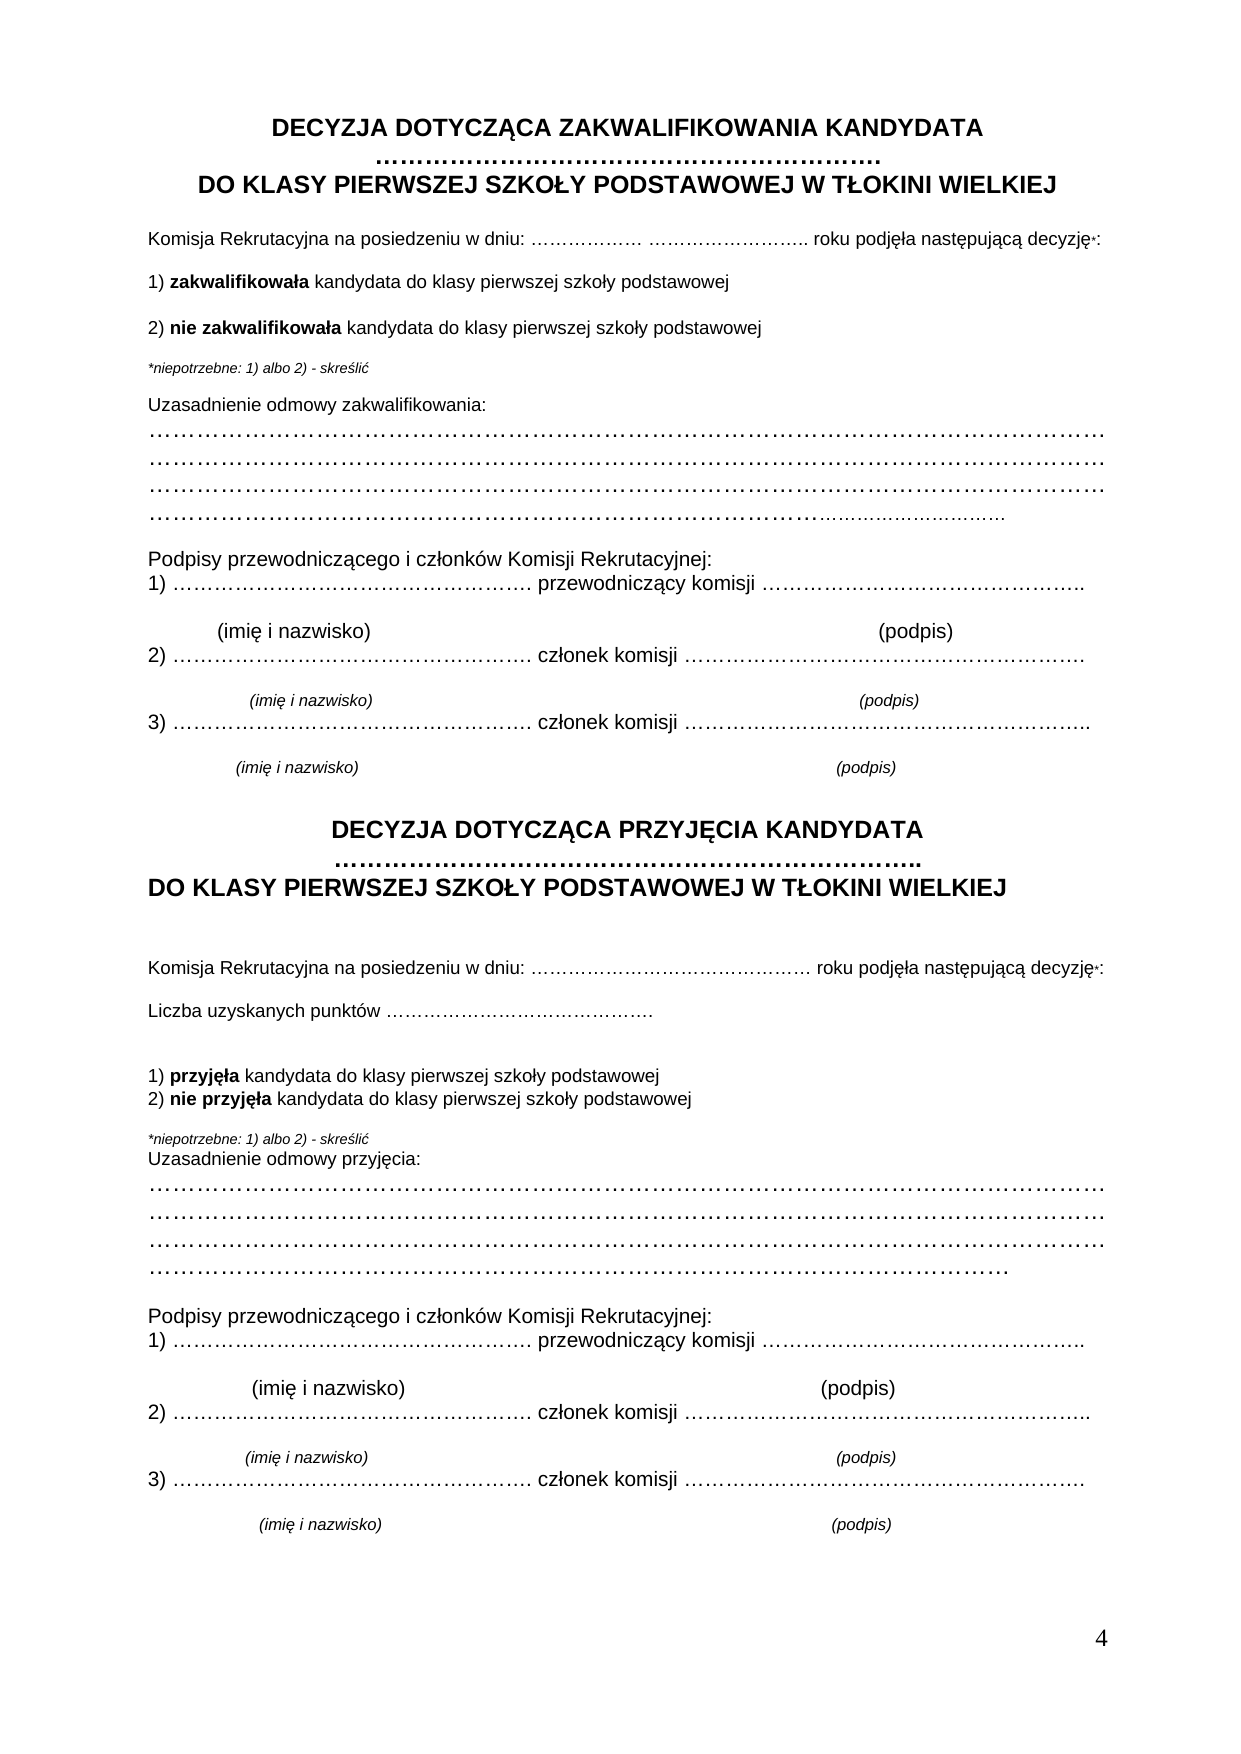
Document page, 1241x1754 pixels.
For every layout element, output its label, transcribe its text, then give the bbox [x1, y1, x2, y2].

text …………………………………………………………………………………………………………………………………………………………………………………………………………………………………………………………………………………………………………………………………………………………………………………………………………………………………… [148, 415, 1107, 526]
text *niepotrzebne: 1) albo 2) - skreślić [148, 1131, 1107, 1148]
text 3) ……………………………………………. członek komisji ………………………………………………….. [148, 710, 1107, 734]
text (imię i nazwisko) (podpis) [148, 619, 1107, 643]
text Komisja Rekrutacyjna na posiedzeniu w dniu: ……………………………………… roku podjęła następującą decyzję*: [148, 957, 1107, 978]
text (imię i nazwisko) (podpis) [148, 691, 1107, 710]
text Uzasadnienie odmowy przyjęcia: [148, 1148, 1107, 1169]
text Uzasadnienie odmowy zakwalifikowania: [148, 394, 1107, 415]
text (imię i nazwisko) (podpis) [148, 1447, 1107, 1467]
text DO KLASY PIERWSZEJ SZKOŁY PODSTAWOWEJ W TŁOKINI WIELKIEJ [148, 873, 1107, 902]
text DECYZJA DOTYCZĄCA ZAKWALIFIKOWANIA KANDYDATA [148, 113, 1107, 141]
text ……………………………………………………………………………………………………………………………………………………………………………………………………………………………………………………………………………………………………………………………………………………………………………………………………………………………… [148, 1169, 1107, 1280]
text DO KLASY PIERWSZEJ SZKOŁY PODSTAWOWEJ W TŁOKINI WIELKIEJ [148, 170, 1107, 199]
text 2) nie przyjęła kandydata do klasy pierwszej szkoły podstawowej [148, 1088, 1107, 1109]
text ……………………………………………………. [148, 141, 1107, 170]
text 2) ……………………………………………. członek komisji ………………………………………………….. [148, 1399, 1107, 1423]
text 3) ……………………………………………. członek komisji …………………………………………………. [148, 1467, 1107, 1491]
text *niepotrzebne: 1) albo 2) - skreślić [148, 360, 1107, 377]
text Podpisy przewodniczącego i członków Komisji Rekrutacyjnej: [148, 1304, 1107, 1328]
text Komisja Rekrutacyjna na posiedzeniu w dniu: ……………… …………………….. roku podjęła następującą decyzję*: [148, 228, 1107, 249]
text 1) ……………………………………………. przewodniczący komisji ……………………………………….. [148, 1328, 1107, 1352]
text Liczba uzyskanych punktów ……………………………………. [148, 1000, 1107, 1022]
text 1) przyjęła kandydata do klasy pierwszej szkoły podstawowej [148, 1065, 1107, 1086]
text Podpisy przewodniczącego i członków Komisji Rekrutacyjnej: [148, 547, 1107, 571]
text 1) ……………………………………………. przewodniczący komisji ……………………………………….. [148, 571, 1107, 595]
text …………………………………………………………….. [148, 844, 1107, 873]
text 1) zakwalifikowała kandydata do klasy pierwszej szkoły podstawowej [148, 271, 1107, 292]
text DECYZJA DOTYCZĄCA PRZYJĘCIA KANDYDATA [148, 816, 1107, 844]
text (imię i nazwisko) (podpis) [148, 1376, 1107, 1399]
text 2) ……………………………………………. członek komisji …………………………………………………. [148, 643, 1107, 667]
text (imię i nazwisko) (podpis) [148, 1514, 1107, 1534]
text (imię i nazwisko) (podpis) [148, 758, 1107, 777]
text 2) nie zakwalifikowała kandydata do klasy pierwszej szkoły podstawowej [148, 317, 1107, 338]
